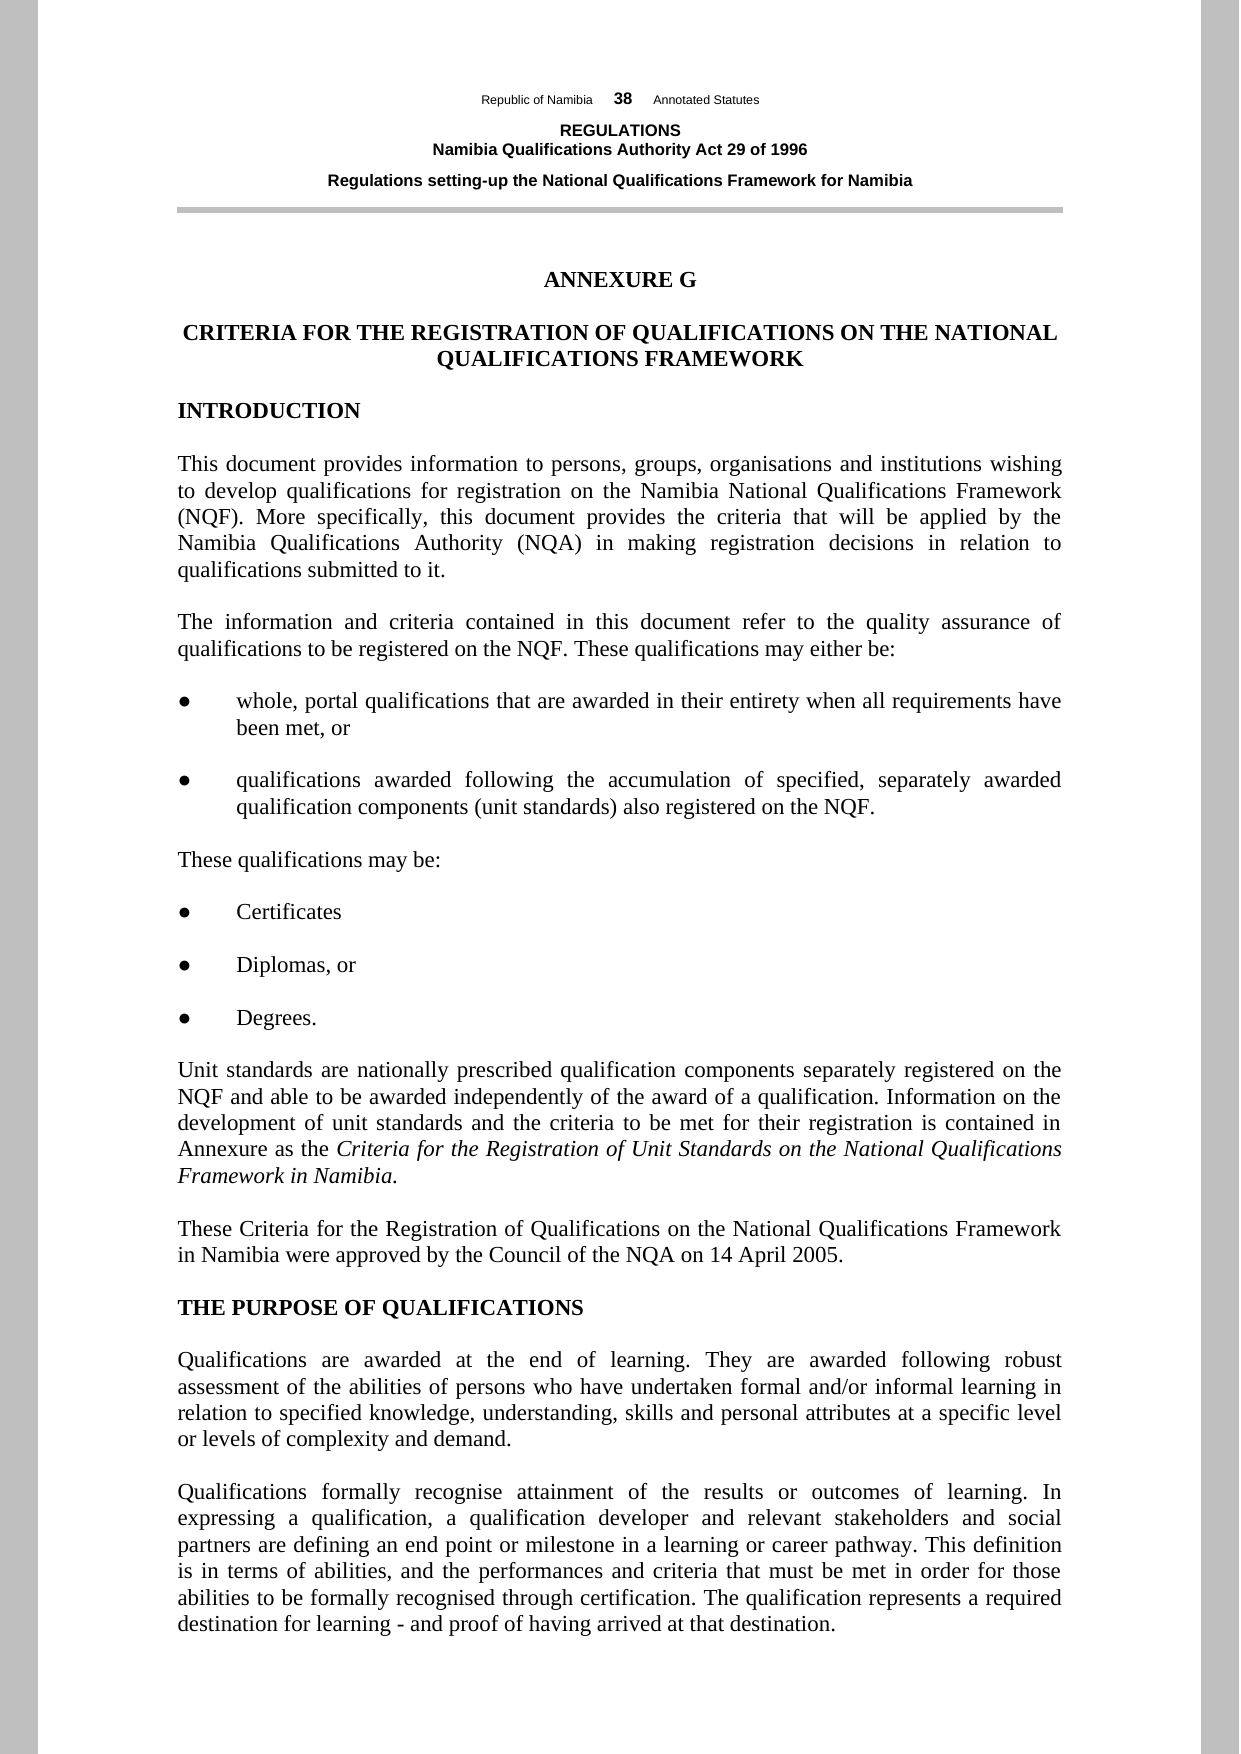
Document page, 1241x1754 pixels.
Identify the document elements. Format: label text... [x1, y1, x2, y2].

text ● qualifications awarded following the accumulation of specified, separately awarded qualification components (unit standards) also registered on the NQF. [177, 767, 1063, 819]
text THE PURPOSE OF QUALIFICATIONS [177, 1294, 1063, 1320]
text ● Degrees. [177, 1004, 1063, 1030]
text ANNEXURE G [177, 266, 1063, 292]
text CRITERIA FOR THE REGISTRATION OF QUALIFICATIONS ON THE NATIONAL QUALIFICATIONS FRAMEWORK [177, 318, 1063, 371]
text These Criteria for the Registration of Qualifications on the National Qualifications Framework in Namibia were approved by the Council of the NQA on 14 April 2005. [177, 1214, 1063, 1267]
text ● Diplomas, or [177, 951, 1063, 977]
text Qualifications formally recognise attainment of the results or outcomes of learning. In expressing a qualification, a qualification developer and relevant stakeholders and social partners are defining an end point or milestone in a learning or career pathway. This definition is in terms of abilities, and the performances and criteria that must be met in order for those abilities to be formally recognised through certification. The qualification represents a required destination for learning - and proof of having arrived at that destination. [177, 1478, 1063, 1636]
text These qualifications may be: [177, 846, 1063, 872]
text ● whole, portal qualifications that are awarded in their entirety when all requirements have been met, or [177, 687, 1063, 740]
text This document provides information to persons, groups, organisations and institutions wishing to develop qualifications for registration on the Namibia National Qualifications Framework (NQF). More specifically, this document provides the criteria that will be applied by the Namibia Qualifications Authority (NQA) in making registration decisions in relation to qualifications submitted to it. [177, 450, 1063, 582]
text INTRODUCTION [177, 398, 1063, 424]
text Unit standards are nationally prescribed qualification components separately registered on the NQF and able to be awarded independently of the award of a qualification. Information on the development of unit standards and the criteria to be met for their registration is contained in Annexure as the Criteria for the Registration of Unit Standards on the National Qualifications Framework in Namibia. [177, 1056, 1063, 1188]
text The information and criteria contained in this document refer to the quality assurance of qualifications to be registered on the NQF. These qualifications may either be: [177, 608, 1063, 661]
text Qualifications are awarded at the end of learning. They are awarded following robust assessment of the abilities of persons who have undertaken formal and/or informal learning in relation to specified knowledge, understanding, skills and personal attributes at a specific level or levels of complexity and demand. [177, 1346, 1063, 1452]
text ● Certificates [177, 898, 1063, 925]
